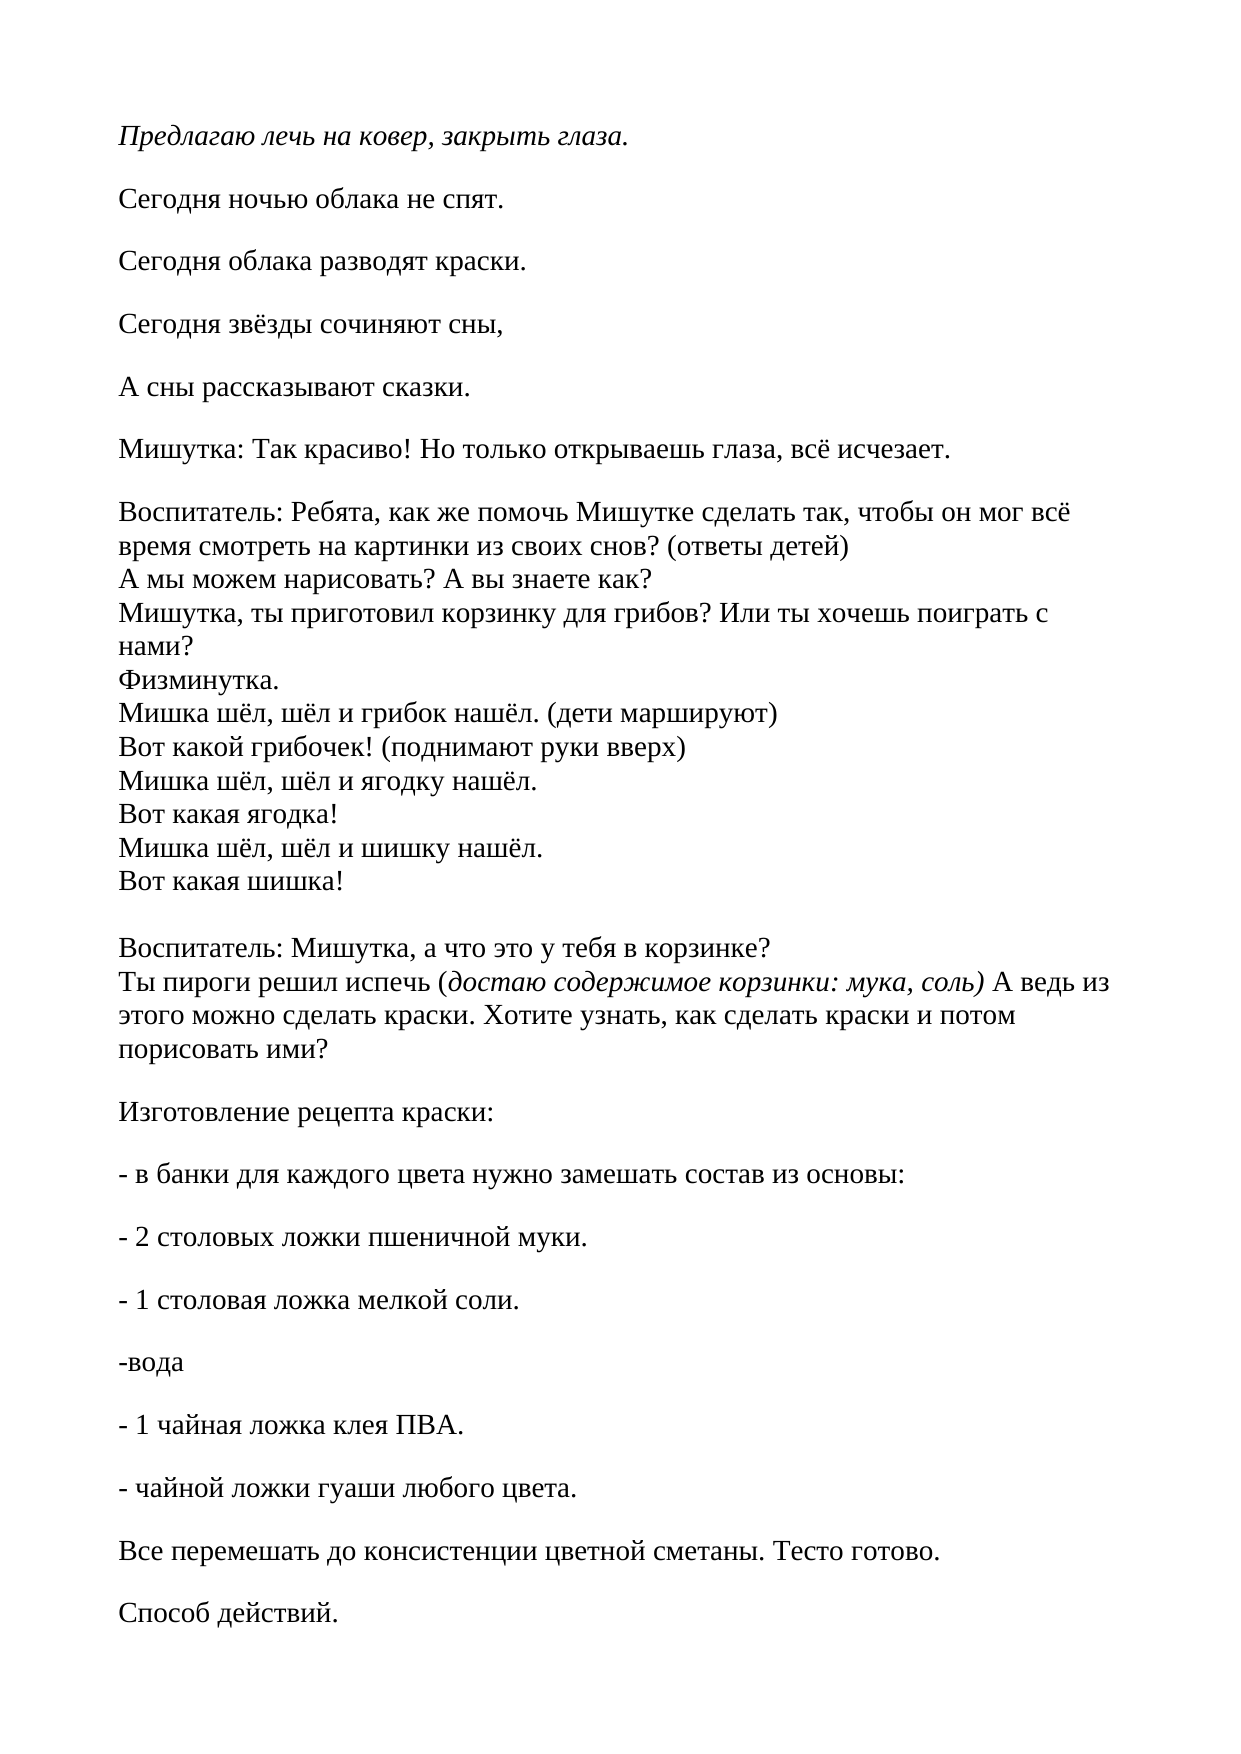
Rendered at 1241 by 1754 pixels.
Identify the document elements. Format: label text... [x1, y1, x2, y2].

text Мишутка, ты приготовил корзинку для грибов? Или ты хочешь поиграть с нами? [118, 595, 1122, 662]
text Мишка шёл, шёл и шишку нашёл. [118, 830, 1122, 863]
text Воспитатель: Мишутка, а что это у тебя в корзинке? [118, 930, 1122, 964]
text Вот какая шишка! [118, 863, 1122, 897]
text Сегодня звёзды сочиняют сны, [118, 306, 1122, 340]
text А сны рассказывают сказки. [118, 369, 1122, 402]
text Ты пироги решил испечь (достаю содержимое корзинки: мука, соль) А ведь из этого можно сделать краски. Хотите узнать, как сделать краски и потом порисовать ими? [118, 964, 1122, 1064]
text Мишутка: Так красиво! Но только открываешь глаза, всё исчезает. [118, 432, 1122, 465]
text Сегодня облака разводят краски. [118, 243, 1122, 277]
text Воспитатель: Ребята, как же помочь Мишутке сделать так, чтобы он мог всё время смотреть на картинки из своих снов? (ответы детей) [118, 494, 1122, 561]
text -вода [118, 1344, 1122, 1378]
text Способ действий. [118, 1595, 1122, 1629]
text Вот какая ягодка! [118, 796, 1122, 830]
text - чайной ложки гуаши любого цвета. [118, 1470, 1122, 1503]
text Вот какой грибочек! (поднимают руки вверх) [118, 729, 1122, 763]
text Предлагаю лечь на ковер, закрыть глаза. [118, 118, 1122, 152]
text Все перемешать до консистенции цветной сметаны. Тесто готово. [118, 1533, 1122, 1566]
text Физминутка. [118, 662, 1122, 696]
text - 2 столовых ложки пшеничной муки. [118, 1219, 1122, 1253]
text Сегодня ночью облака не спят. [118, 181, 1122, 214]
text Мишка шёл, шёл и грибок нашёл. (дети маршируют) [118, 696, 1122, 729]
text - 1 столовая ложка мелкой соли. [118, 1282, 1122, 1315]
text - 1 чайная ложка клея ПВА. [118, 1407, 1122, 1441]
text Мишка шёл, шёл и ягодку нашёл. [118, 763, 1122, 796]
text Изготовление рецепта краски: [118, 1094, 1122, 1127]
text - в банки для каждого цвета нужно замешать состав из основы: [118, 1156, 1122, 1190]
text А мы можем нарисовать? А вы знаете как? [118, 561, 1122, 595]
